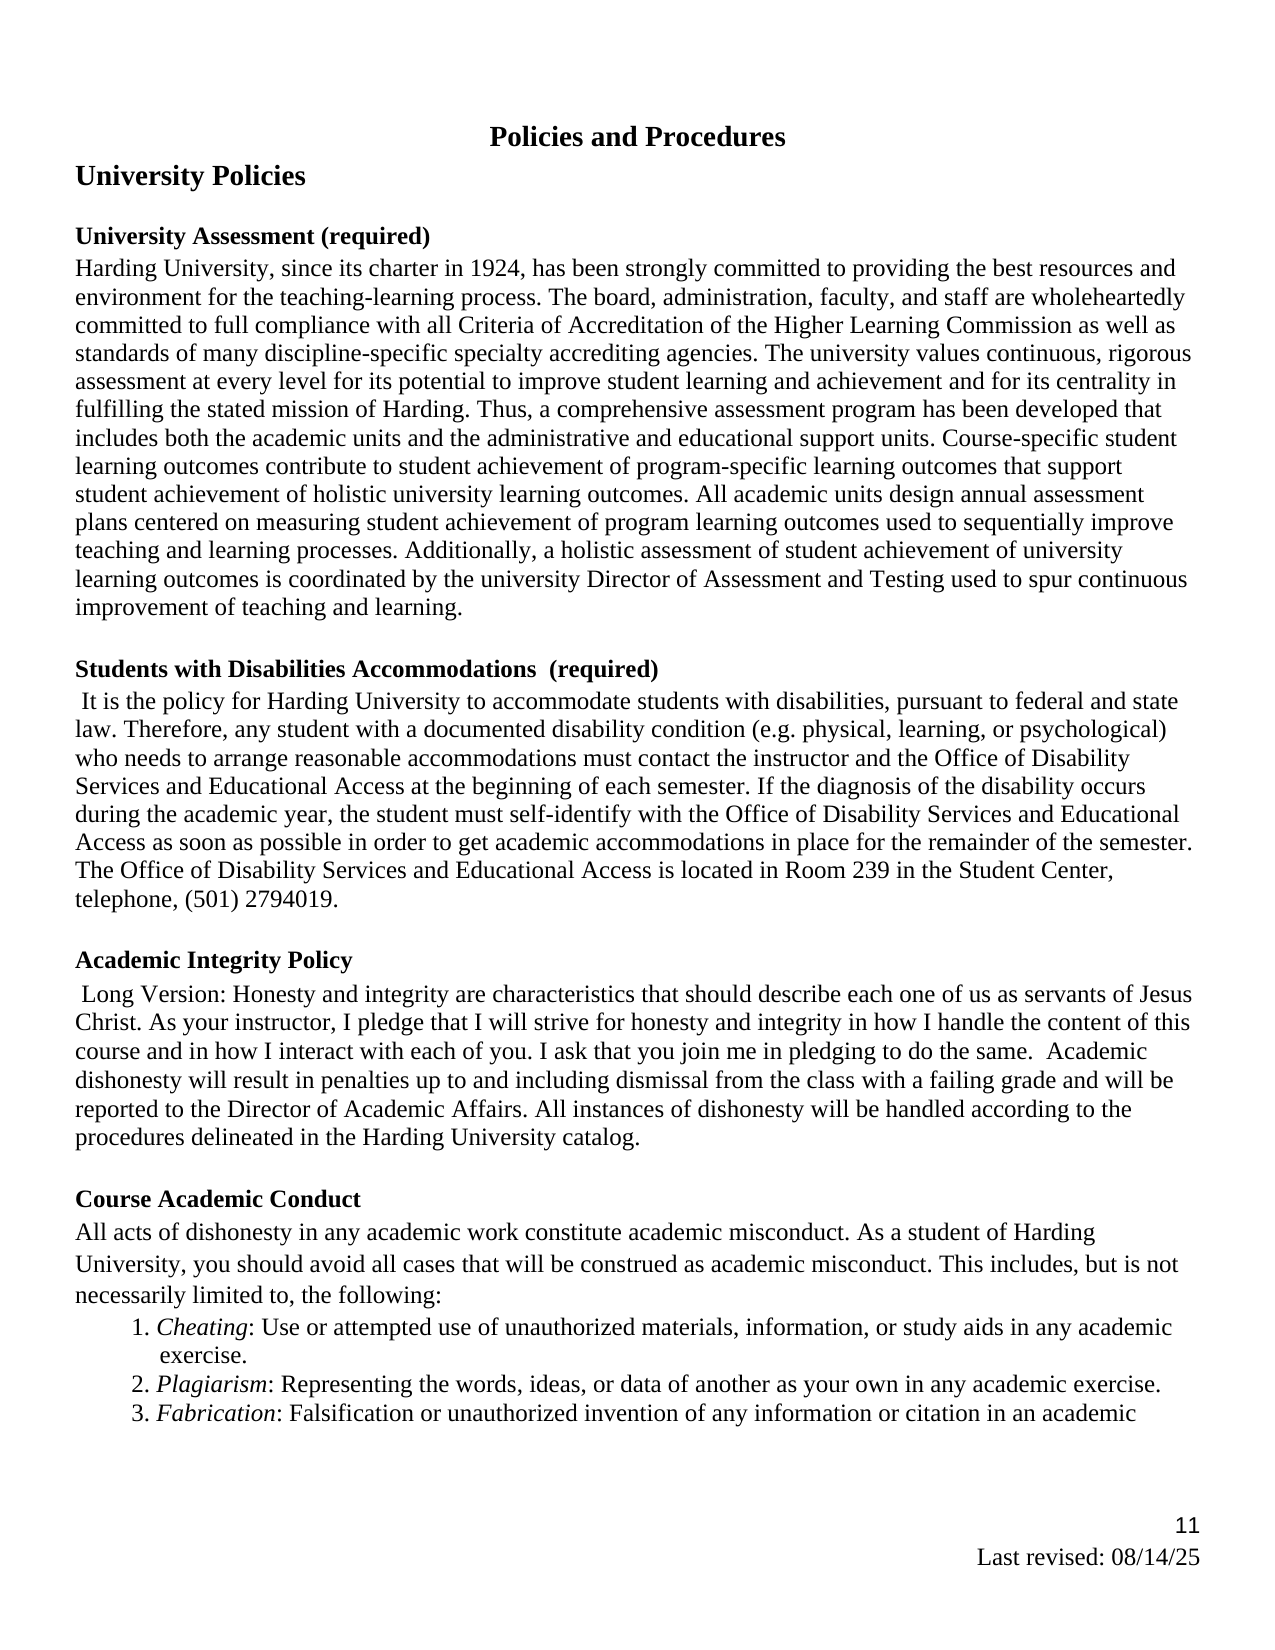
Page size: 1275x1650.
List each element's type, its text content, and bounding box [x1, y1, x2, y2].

text Harding University, since its charter in 1924, has been strongly committed to providing the best resources and environment for the teaching-learning process. The board, administration, faculty, and staff are wholeheartedly committed to full compliance with all Criteria of Accreditation of the Higher Learning Commission as well as standards of many discipline-specific specialty accrediting agencies. The university values continuous, rigorous assessment at every level for its potential to improve student learning and achievement and for its centrality in fulfilling the stated mission of Harding. Thus, a comprehensive assessment program has been developed that includes both the academic units and the administrative and educational support units. Course-specific student learning outcomes contribute to student achievement of program-specific learning outcomes that support student achievement of holistic university learning outcomes. All academic units design annual assessment plans centered on measuring student achievement of program learning outcomes used to sequentially improve teaching and learning processes. Additionally, a holistic assessment of student achievement of university learning outcomes is coordinated by the university Director of Assessment and Testing used to spur continuous improvement of teaching and learning. [75, 254, 1200, 621]
text Long Version: Honesty and integrity are characteristics that should describe each one of us as servants of Jesus Christ. As your instructor, I pledge that I will strive for honesty and integrity in how I handle the content of this course and in how I interact with each of you. I ask that you join me in pledging to do the same. Academic dishonesty will result in penalties up to and including dismissal from the class with a failing grade and will be reported to the Director of Academic Affairs. All instances of dishonesty will be handled according to the procedures delineated in the Harding University catalog. [75, 979, 1200, 1151]
text 2. Plagiarism: Representing the words, ideas, or data of another as your own in any academic exercise. [131, 1369, 1200, 1398]
text University Policies [75, 158, 1200, 191]
text 1. Cheating: Use or attempted use of unauthorized materials, information, or study aids in any academic exercise. [131, 1312, 1200, 1369]
text University Assessment (required) [75, 221, 1200, 250]
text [131, 1398, 1200, 1427]
text It is the policy for Harding University to accommodate students with disabilities, pursuant to federal and state law. Therefore, any student with a documented disability condition (e.g. physical, learning, or psychological) who needs to arrange reasonable accommodations must contact the instructor and the Office of Disability Services and Educational Access at the beginning of each semester. If the diagnosis of the disability occurs during the academic year, the student must self-identify with the Office of Disability Services and Educational Access as soon as possible in order to get academic accommodations in place for the remainder of the semester. The Office of Disability Services and Educational Access is located in Room 239 in the Student Center, telephone, (501) 2794019. [75, 687, 1198, 913]
text Policies and Procedures [75, 119, 1200, 153]
text All acts of dishonesty in any academic work constitute academic misconduct. As a student of Harding University, you should avoid all cases that will be construed as academic misconduct. This includes, but is not necessarily limited to, the following: [75, 1217, 1200, 1309]
text Academic Integrity Policy [75, 946, 1200, 974]
text Course Academic Conduct [75, 1184, 1200, 1213]
text Students with Disabilities Accommodations (required) [75, 654, 1200, 683]
